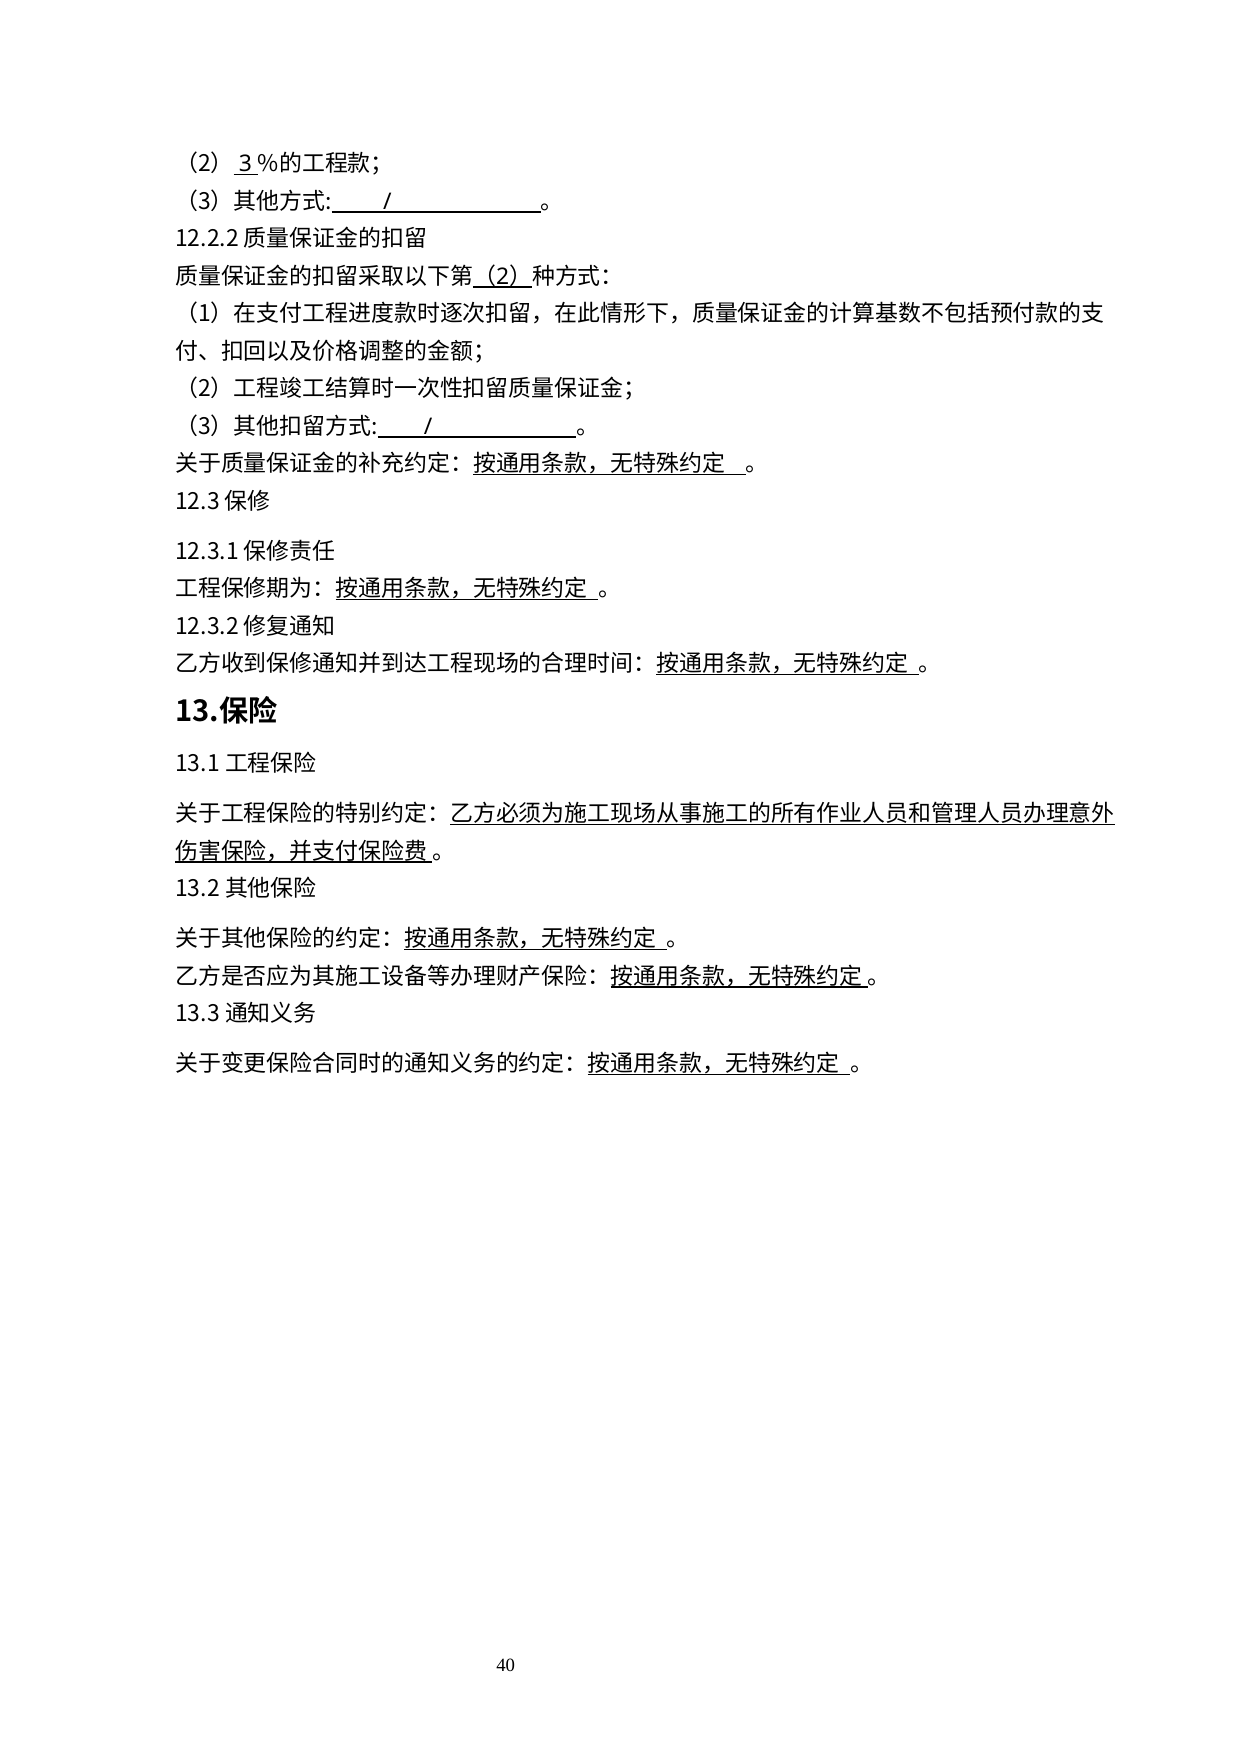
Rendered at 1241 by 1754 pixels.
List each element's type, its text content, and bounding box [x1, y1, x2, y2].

text 12.3保修 [175, 479, 1117, 517]
text （2）工程竣工结算时一次性扣留质量保证金； [175, 367, 1117, 404]
text 13.保险 [175, 692, 1117, 729]
text 工程保修期为：按通用条款，无特殊约定 。 [175, 567, 1117, 604]
text 关于变更保险合同时的通知义务的约定：按通用条款，无特殊约定 。 [175, 1042, 1117, 1079]
text 关于质量保证金的补充约定：按通用条款，无特殊约定 。 [175, 442, 1117, 479]
text 关于其他保险的约定：按通用条款，无特殊约定 。 [175, 917, 1117, 954]
text 13.2 其他保险 [175, 867, 1117, 904]
text （2） 3 %的工程款； [175, 142, 1117, 179]
text 质量保证金的扣留采取以下第（2）种方式： [175, 254, 1117, 292]
text 12.3.1 保修责任 [175, 529, 1117, 567]
text 13.3 通知义务 [175, 992, 1117, 1029]
text 乙方收到保修通知并到达工程现场的合理时间：按通用条款，无特殊约定 。 [175, 642, 1117, 679]
text 关于工程保险的特别约定：乙方必须为施工现场从事施工的所有作业人员和管理人员办理意外伤害保险，并支付保险费 。 [175, 792, 1117, 867]
text （3）其他方式: / 。 [175, 179, 1117, 217]
text （3）其他扣留方式: / 。 [175, 404, 1117, 442]
text （1）在支付工程进度款时逐次扣留，在此情形下，质量保证金的计算基数不包括预付款的支付、扣回以及价格调整的金额； [175, 292, 1117, 367]
text 12.2.2 质量保证金的扣留 [175, 217, 1117, 254]
text 13.1 工程保险 [175, 742, 1117, 779]
text 乙方是否应为其施工设备等办理财产保险：按通用条款，无特殊约定 。 [175, 954, 1117, 992]
text 12.3.2 修复通知 [175, 604, 1117, 642]
